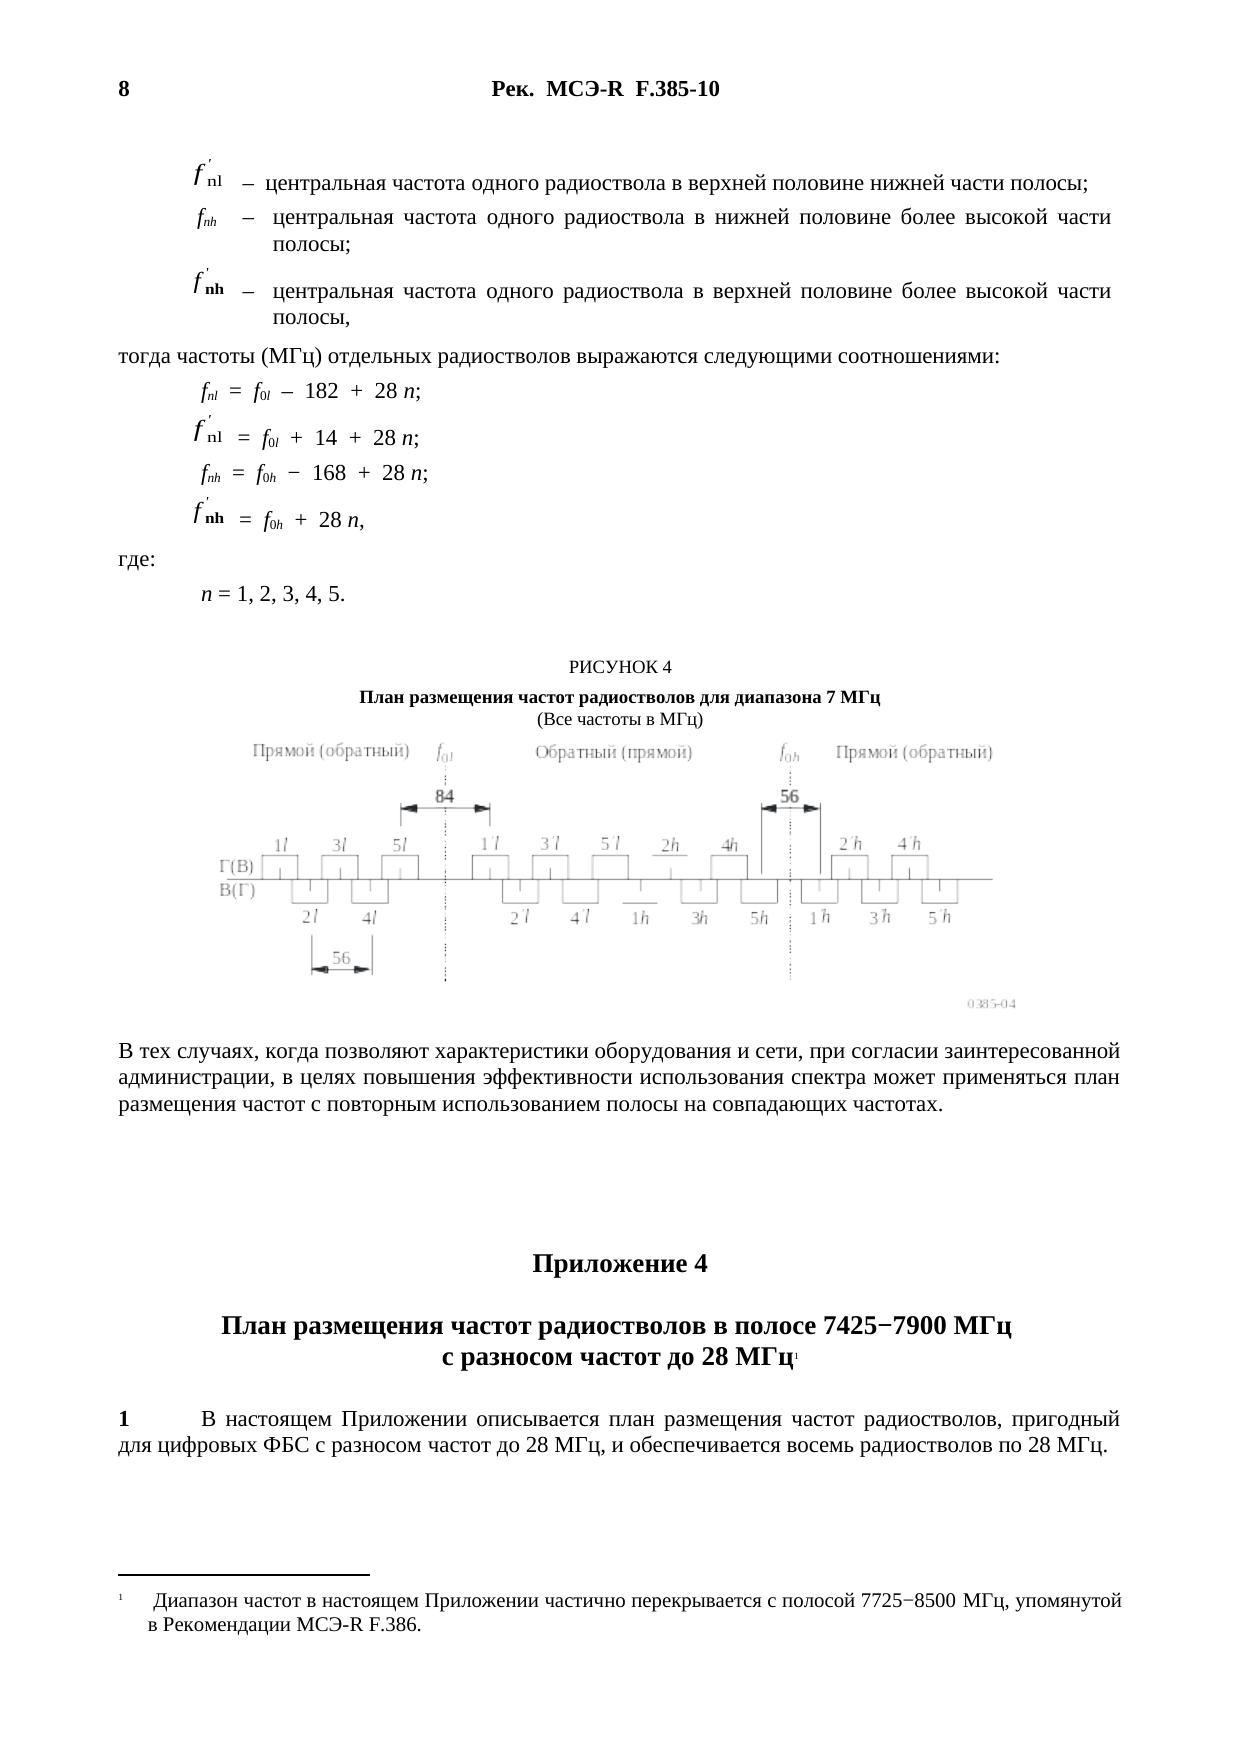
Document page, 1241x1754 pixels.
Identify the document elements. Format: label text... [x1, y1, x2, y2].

text = f0l + 14 + 28 n; [118, 412, 1122, 451]
text fnh = f0h − 168 + 28 n; [118, 459, 1122, 485]
title План размещения частот радиостволов для диапазона 7 МГц (Все частоты в МГц) [118, 686, 1122, 729]
text – центральная частота одного радиоствола в верхней половине более высокой части полосы, [118, 264, 1122, 330]
text fnh – центральная частота одного радиоствола в нижней половине более высокой части полосы; [118, 203, 1122, 256]
text – центральная частота одного радиоствола в верхней половине нижней части полосы; [118, 156, 1122, 195]
text = f0h + 28 n, [118, 493, 1122, 532]
text РИСУНОК 4 [118, 656, 1122, 678]
text n = 1, 2, 3, 4, 5. [118, 580, 1122, 606]
title Приложение 4 План размещения частот радиостволов в полосе 7425−7900 МГц с разносом частот до 28 МГц1 [118, 1247, 1122, 1372]
text тогда частоты (МГц) отдельных радиостволов выражаются следующими соотношениями: [118, 342, 1122, 368]
text где: [118, 545, 1122, 571]
title 1 В настоящем Приложении описывается план размещения частот радиостволов, пригодный для цифровых ФБС с разносом частот до 28 МГц, и обеспечивается восемь радиостволов по 28 МГц. [118, 1405, 1122, 1458]
text В тех случаях, когда позволяют характеристики оборудования и сети, при согласии заинтересованной администрации, в целях повышения эффективности использования спектра может применяться план размещения частот с повторным использованием полосы на совпадающих частотах. [118, 1037, 1122, 1116]
text fnl = f0l – 182 + 28 n; [118, 377, 1122, 403]
